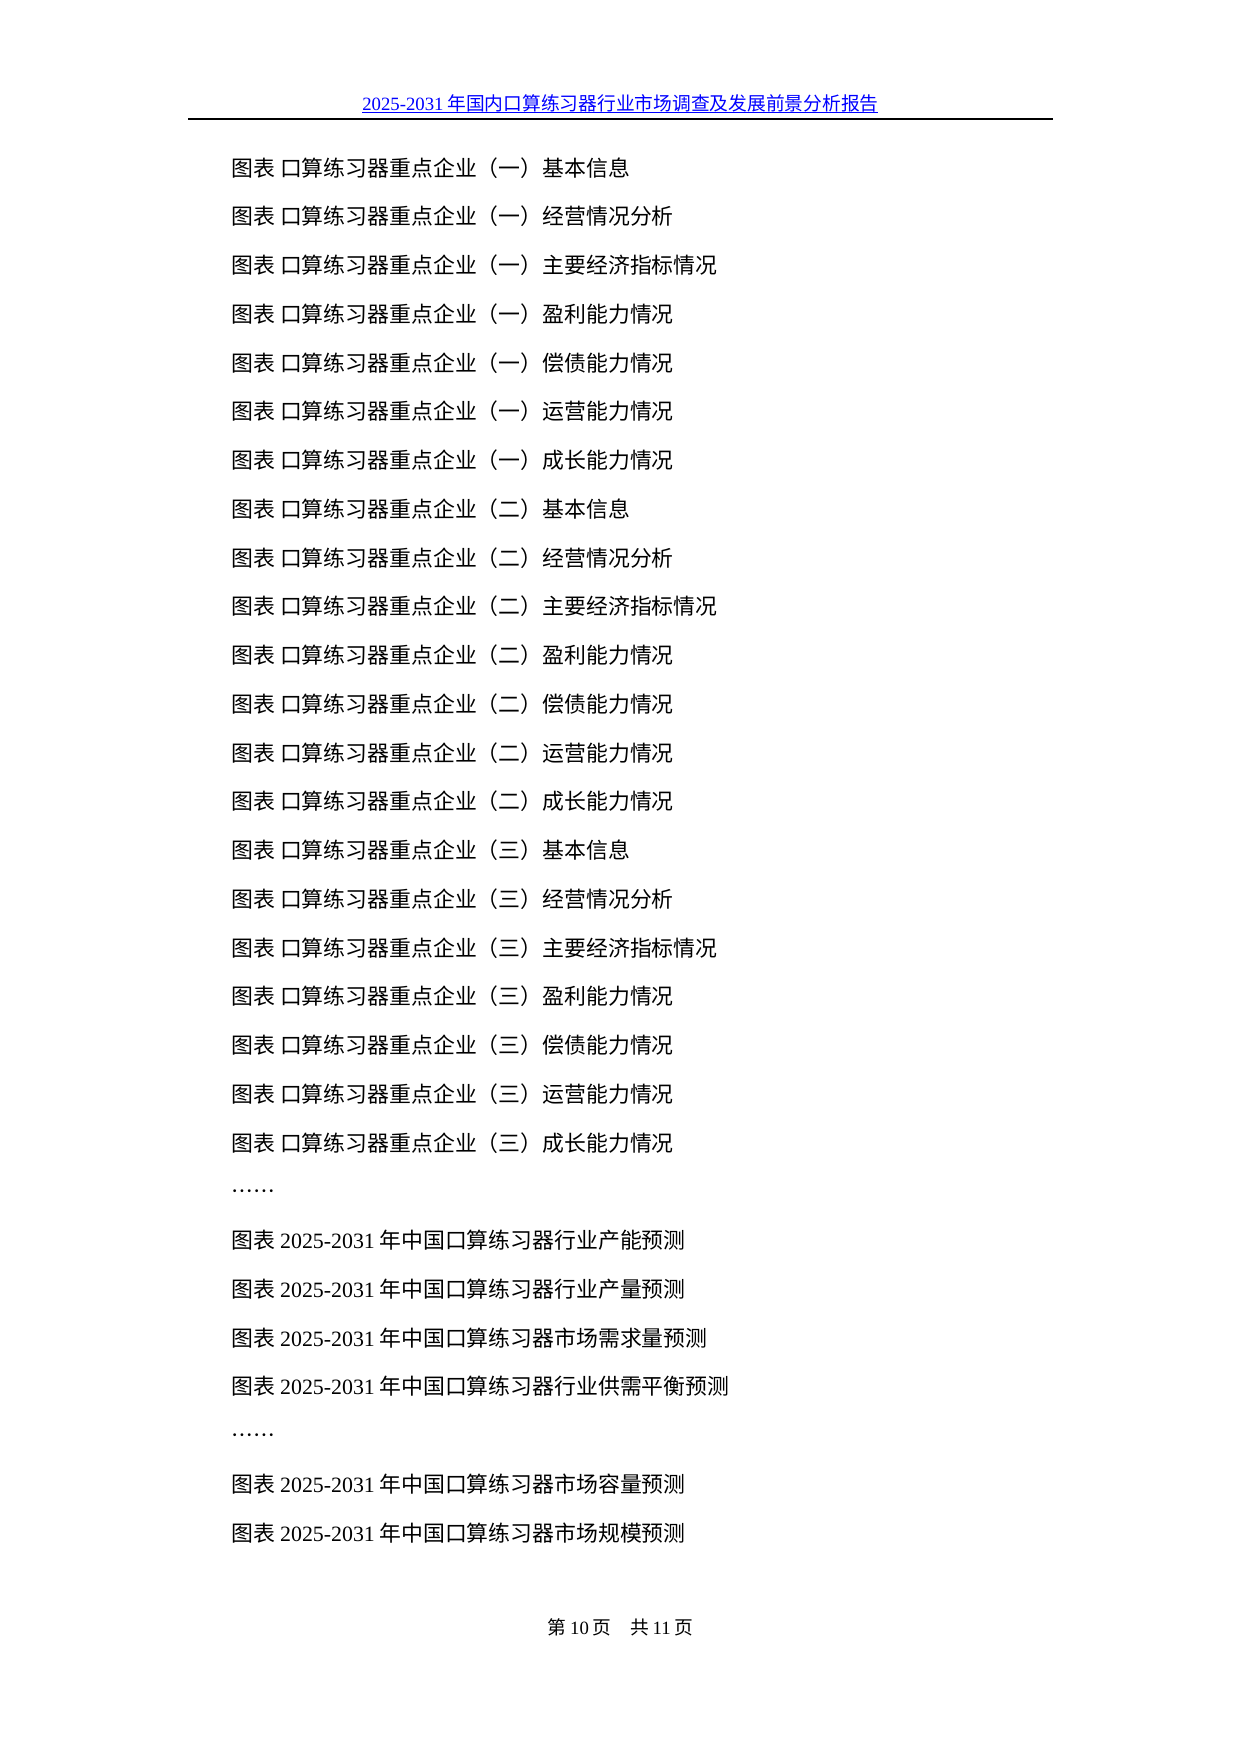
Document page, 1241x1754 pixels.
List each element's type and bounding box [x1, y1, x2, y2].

text [187, 150, 1053, 1548]
